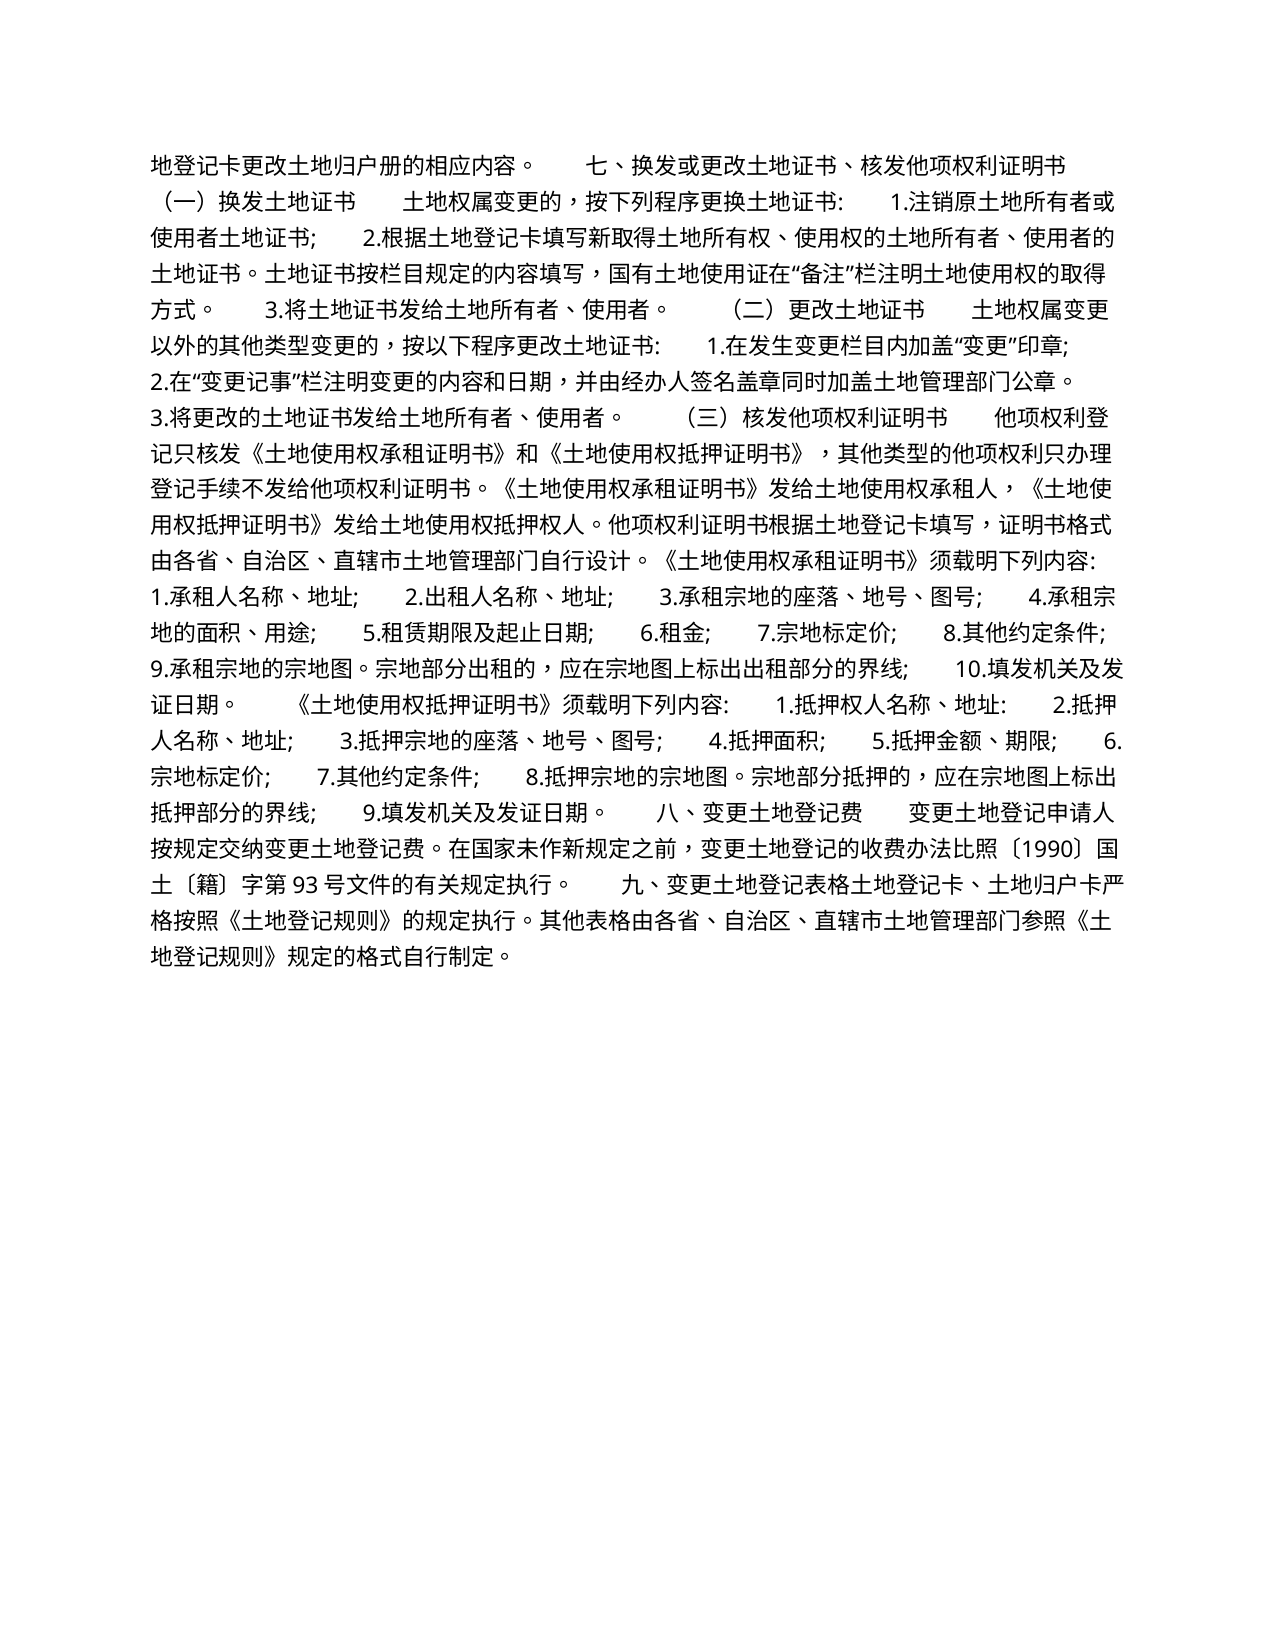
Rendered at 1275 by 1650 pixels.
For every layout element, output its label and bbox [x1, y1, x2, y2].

text [150, 150, 1125, 972]
